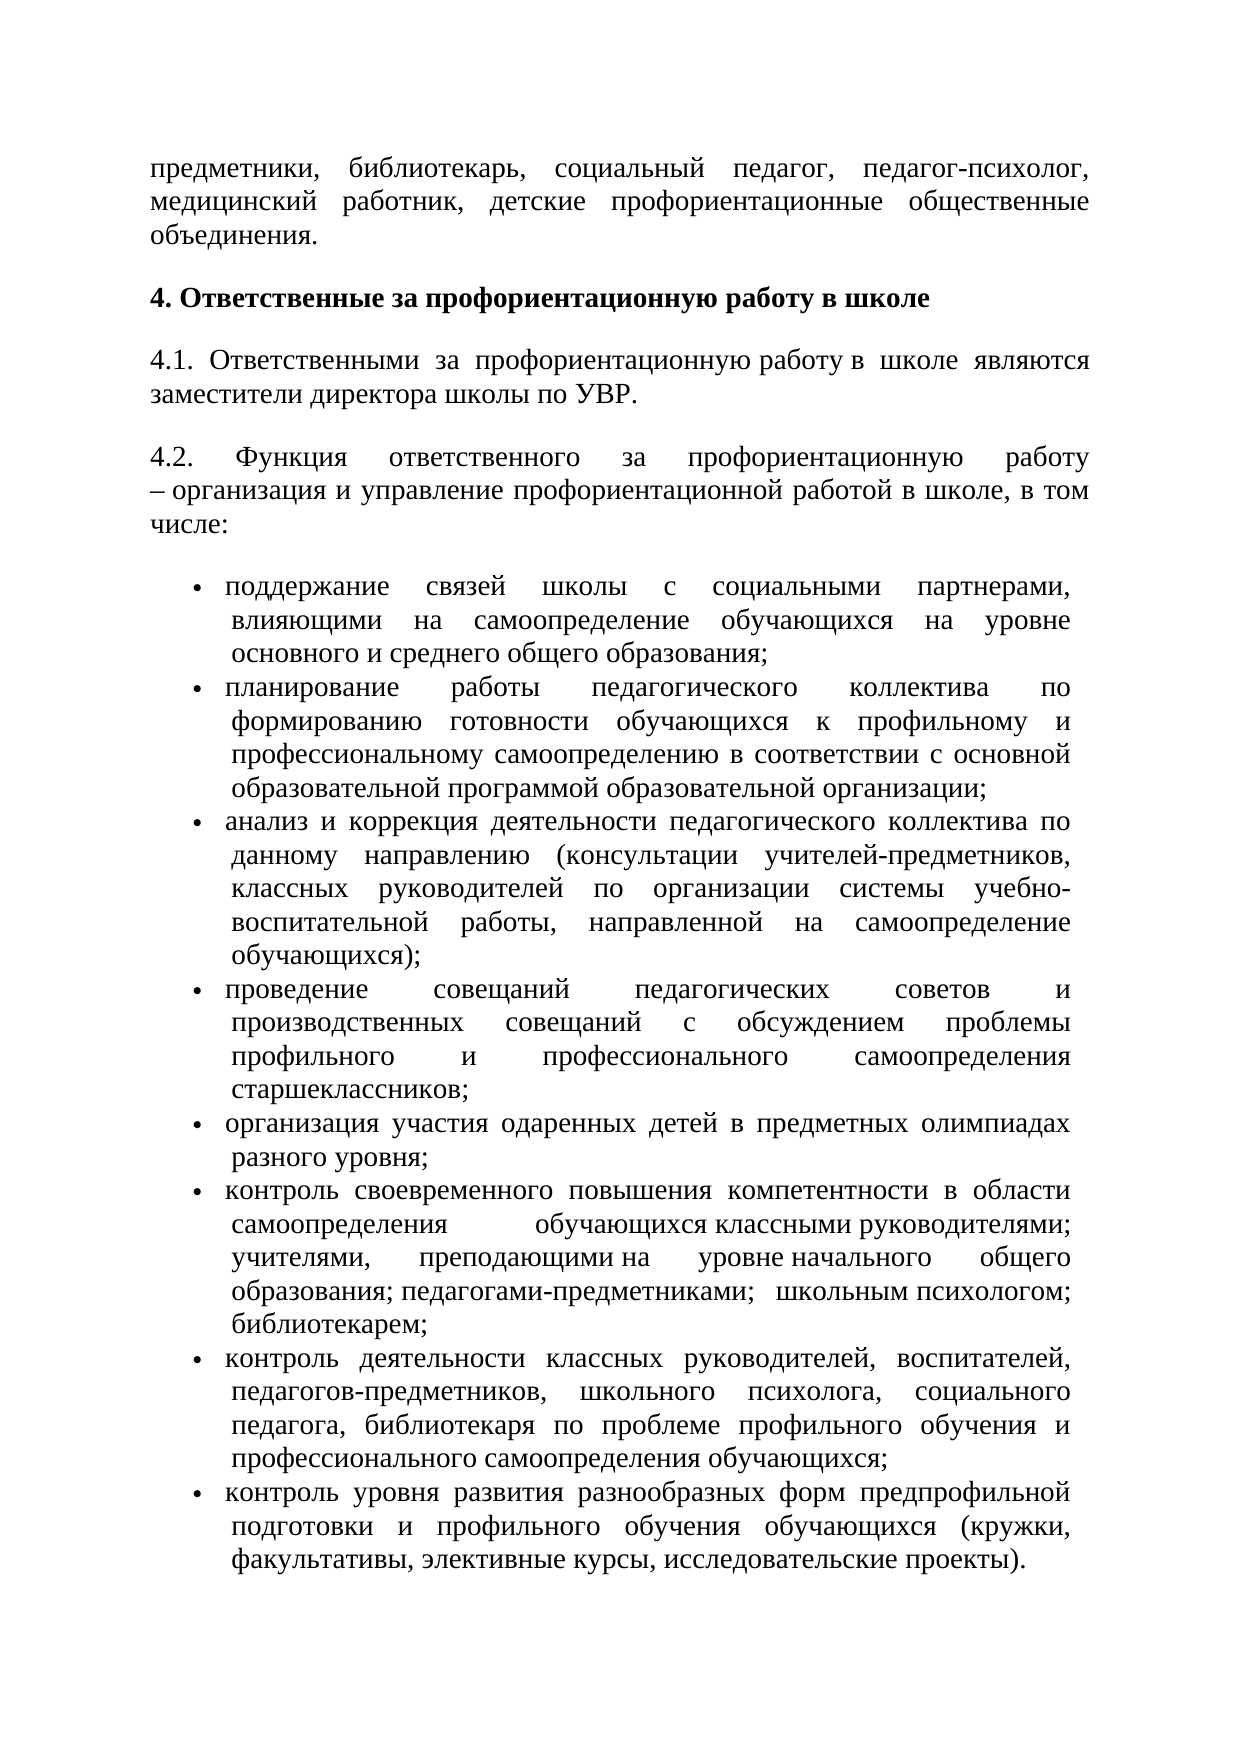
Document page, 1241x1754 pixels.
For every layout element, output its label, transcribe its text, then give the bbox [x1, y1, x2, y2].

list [194, 1465, 1071, 1566]
text 3.4. Профориентационную работу обеспечивает школьная служба профориентации. В ее состав входят ответственный за профориентацию в школе, педагоги-навигаторы, классные руководители, педагоги-предметники, библиотекарь, социальный педагог, педагог-психолог, медицинский работник, детские профориентационные общественные объединения. [150, 342, 1090, 544]
list взаимодействие с родителями/законными представителями; [194, 183, 1071, 217]
list планирование работы педагогического коллектива по формированию готовности обучающихся к профильному и профессиональному самоопределению в соответствии с основной образовательной программой образовательной организации; [194, 962, 1071, 1096]
list анализ и коррекция деятельности педагогического коллектива по данному направлению (консультации учителей-предметников, классных руководителей по организации системы учебно-воспитательной работы, направленной на самоопределение обучающихся); [194, 1096, 1071, 1264]
text 4.2. Функция ответственного за профориентационную работу – организация и управление профориентационной работой в школе, в том числе: [150, 732, 1090, 832]
list поддержание связей школы с социальными партнерами, влияющими на самоопределение обучающихся на уровне основного и среднего общего образования; [194, 862, 1071, 962]
list урочная деятельность; [194, 150, 1071, 183]
text 4. Ответственные за профориентационную работу в школе [150, 573, 1090, 606]
list практико-ориентированный модуль; [194, 217, 1071, 251]
list дополнительное образование. [194, 280, 1071, 313]
text 4.1. Ответственными за профориентационную работу в школе являются заместители директора школы по УВР. [150, 636, 1090, 703]
list проведение совещаний педагогических советов и производственных совещаний с обсуждением проблемы профильного и профессионального самоопределения старшеклассников; [194, 1264, 1071, 1398]
list организация участия одаренных детей в предметных олимпиадах разного уровня; [194, 1398, 1071, 1465]
